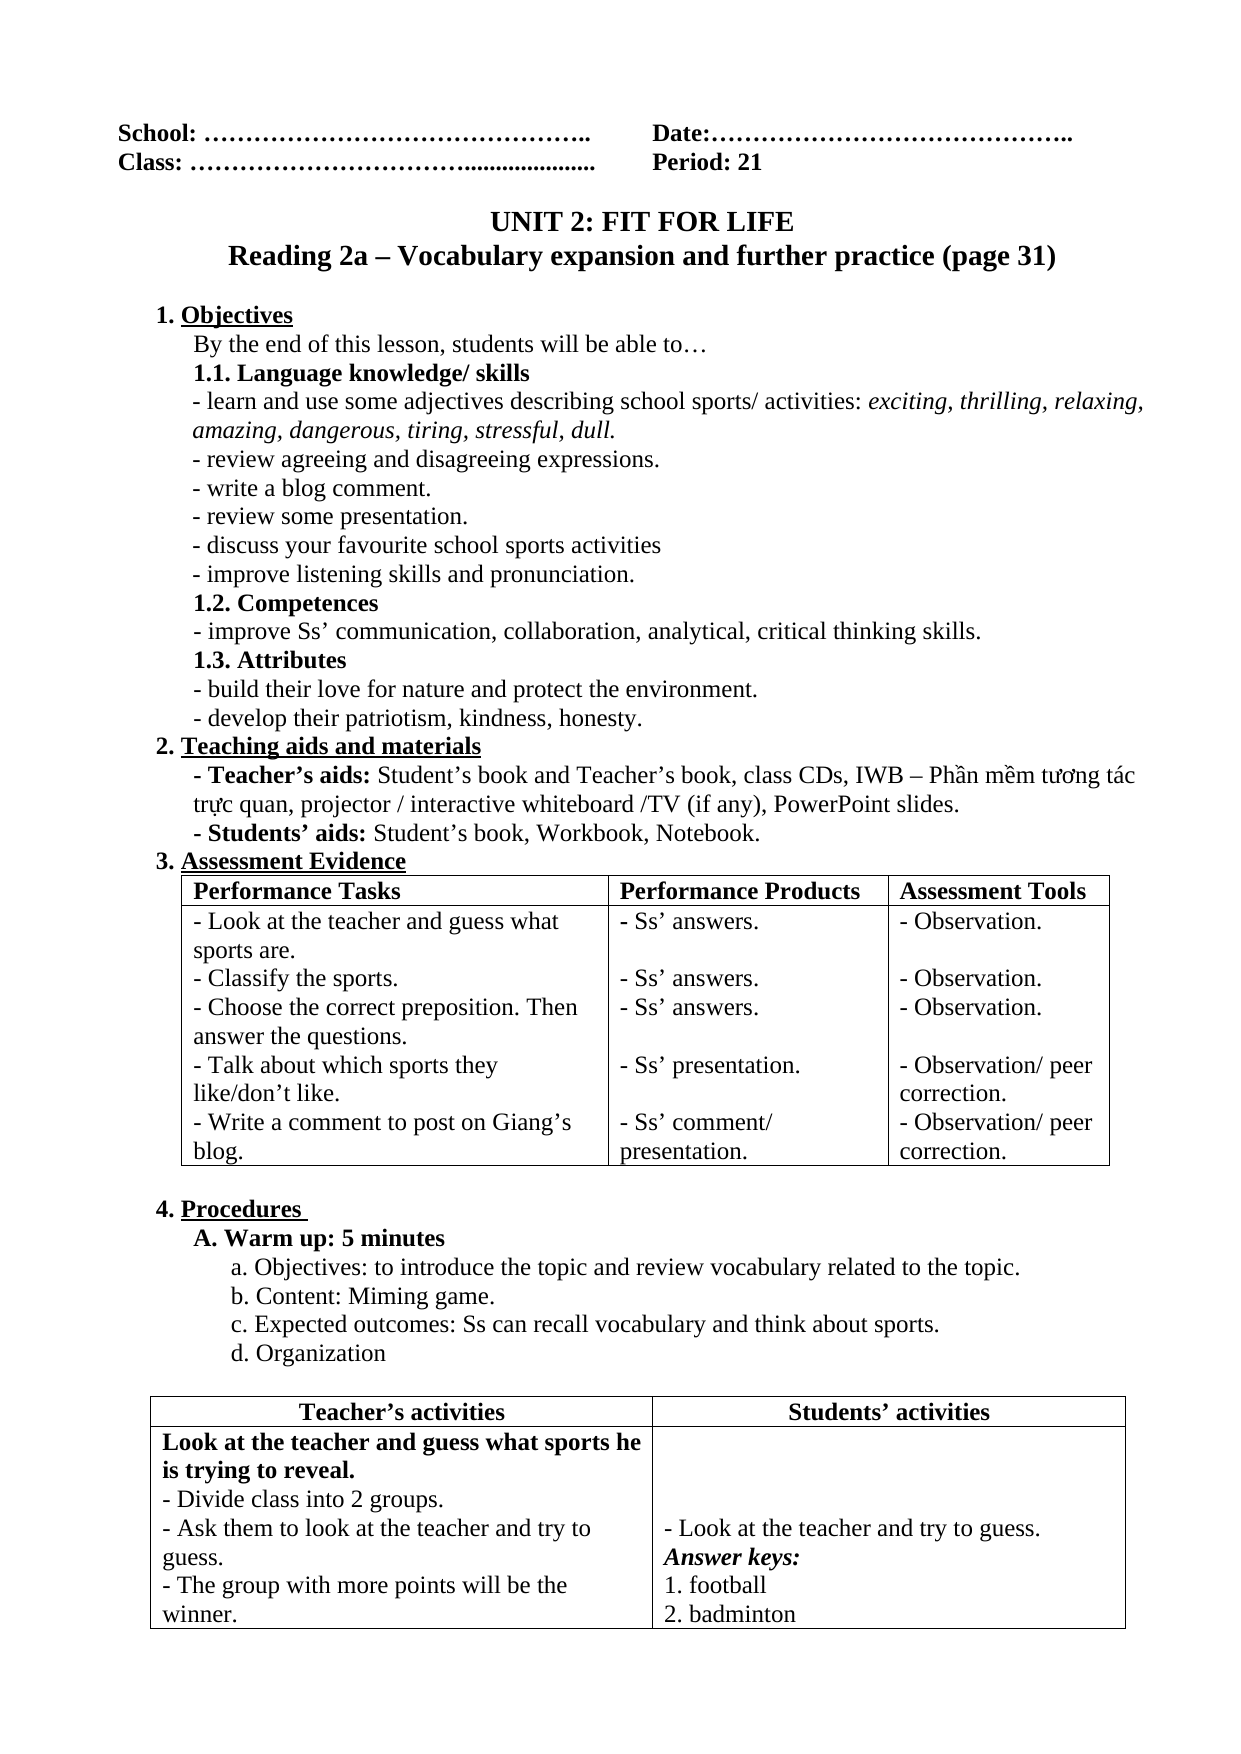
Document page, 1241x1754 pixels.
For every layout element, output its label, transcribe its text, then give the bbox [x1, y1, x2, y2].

text d. Organization [231, 1338, 1166, 1367]
text b. Content: Miming game. [231, 1281, 1166, 1309]
text - learn and use some adjectives describing school sports/ activities: exciting, thrilling, relaxing, amazing, dangerous, tiring, stressful, dull. [192, 386, 1166, 444]
text - improve listening skills and pronunciation. [192, 559, 1166, 588]
text Reading 2a – Vocabulary expansion and further practice (page 31) [118, 238, 1166, 271]
text c. Expected outcomes: Ss can recall vocabulary and think about sports. [231, 1309, 1166, 1338]
text 3. Assessment Evidence [156, 846, 1166, 875]
table_cell - Ss’ answers. - Ss’ answers. - Ss’ answers. - Ss’ presentation. - Ss’ comment/ presentation. [609, 906, 888, 1165]
table_header Teacher’s activities [151, 1397, 652, 1426]
table_header Assessment Tools [889, 876, 1109, 905]
table_header School: ……………………………………….. [106, 118, 641, 147]
table_cell Period: 21 [641, 147, 1084, 176]
text 2. Teaching aids and materials [156, 731, 1166, 760]
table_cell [151, 1427, 652, 1628]
text 1.2. Competences [118, 588, 1166, 616]
table_header Performance Products [609, 876, 888, 905]
list By the end of this lesson, students will be able to… [193, 329, 1166, 358]
text UNIT 2: FIT FOR LIFE [118, 204, 1166, 238]
text - write a blog comment. [192, 473, 1166, 501]
text 1.3. Attributes [118, 645, 1166, 674]
table_cell Class: ……………………………..................... [106, 147, 641, 176]
text 1.1. Language knowledge/ skills [118, 358, 1166, 386]
text - develop their patriotism, kindness, honesty. [118, 703, 1166, 731]
text - review agreeing and disagreeing expressions. [192, 444, 1166, 473]
table_header Students’ activities [653, 1397, 1125, 1426]
text - improve Ss’ communication, collaboration, analytical, critical thinking skills. [118, 616, 1166, 645]
table_header Date:…………………………………….. [641, 118, 1084, 147]
text - discuss your favourite school sports activities [192, 530, 1166, 559]
text a. Objectives: to introduce the topic and review vocabulary related to the topic. [231, 1252, 1166, 1281]
text - build their love for nature and protect the environment. [118, 674, 1166, 703]
list - Students’ aids: Student’s book, Workbook, Notebook. [193, 818, 1166, 846]
list - Teacher’s aids: Student’s book and Teacher’s book, class CDs, IWB – Phần mềm tương tác trực quan, projector / interactive whiteboard /TV (if any), PowerPoint slides. [193, 760, 1166, 818]
table_header Performance Tasks [182, 876, 608, 905]
table_cell - Observation. - Observation. - Observation. - Observation/ peer correction. - Observation/ peer correction. [889, 906, 1109, 1165]
text - review some presentation. [192, 501, 1166, 530]
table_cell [653, 1427, 1125, 1628]
text 4. Procedures [156, 1194, 1166, 1223]
text 1. Objectives [156, 300, 1166, 329]
table_cell - Look at the teacher and guess what sports are. - Classify the sports. - Choose the correct preposition. Then answer the questions. - Talk about which sports they like/don’t like. - Write a comment to post on Giang’s blog. [182, 906, 608, 1165]
text A. Warm up: 5 minutes [193, 1223, 1166, 1252]
